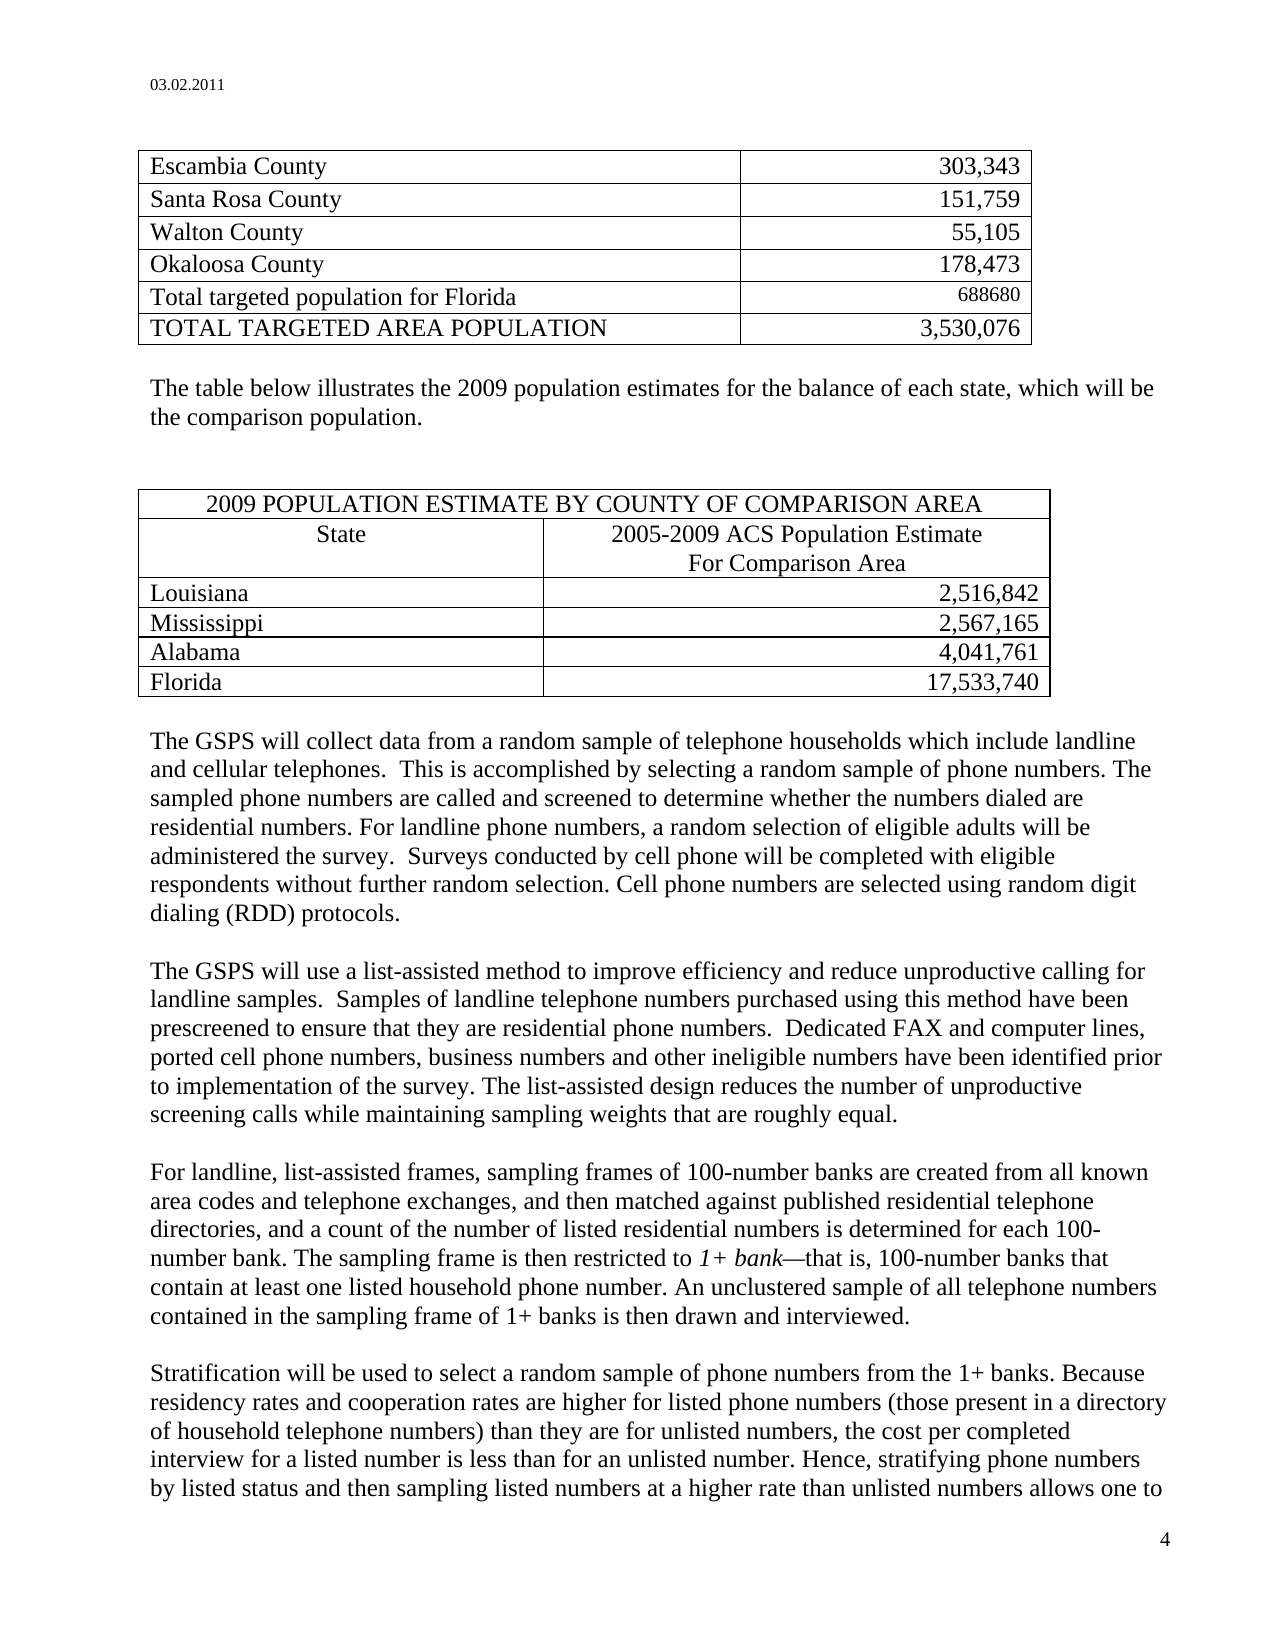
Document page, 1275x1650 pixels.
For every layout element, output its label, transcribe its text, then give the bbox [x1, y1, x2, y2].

table_cell 303,343 [741, 151, 1031, 183]
text The GSPS will use a list-assisted method to improve efficiency and reduce unproductive calling for landline samples. Samples of landline telephone numbers purchased using this method have been prescreened to ensure that they are residential phone numbers. Dedicated FAX and computer lines, ported cell phone numbers, business numbers and other ineligible numbers have been identified prior to implementation of the survey. The list-assisted design reduces the number of unproductive screening calls while maintaining sampling weights that are roughly equal. [150, 956, 1170, 1128]
table_cell 55,105 [741, 217, 1031, 248]
table_cell Mississippi [139, 608, 543, 636]
table_cell 3,530,076 [741, 314, 1031, 344]
table_cell Total targeted population for Florida [139, 282, 740, 312]
text The GSPS will collect data from a random sample of telephone households which include landline and cellular telephones. This is accomplished by selecting a random sample of phone numbers. The sampled phone numbers are called and screened to determine whether the numbers dialed are residential numbers. For landline phone numbers, a random selection of eligible adults will be administered the survey. Surveys conducted by cell phone will be completed with eligible respondents without further random selection. Cell phone numbers are selected using random digit dialing (RDD) protocols. [150, 726, 1170, 927]
text The table below illustrates the 2009 population estimates for the balance of each state, which will be the comparison population. [150, 373, 1170, 431]
table_cell Alabama [139, 638, 543, 666]
table_cell 2005-2009 ACS Population Estimate For Comparison Area [544, 519, 1049, 577]
table_cell Walton County [139, 217, 740, 248]
table_cell Florida [139, 667, 543, 696]
table_header 2009 POPULATION ESTIMATE BY COUNTY OF COMPARISON AREA [139, 490, 1049, 518]
table_cell Escambia County [139, 151, 740, 183]
text For landline, list-assisted frames, sampling frames of 100-number banks are created from all known area codes and telephone exchanges, and then matched against published residential telephone directories, and a count of the number of listed residential numbers is determined for each 100-number bank. The sampling frame is then restricted to 1+ bank—that is, 100-number banks that contain at least one listed household phone number. An unclustered sample of all telephone numbers contained in the sampling frame of 1+ banks is then drawn and interviewed. [150, 1157, 1170, 1329]
table_cell 2,567,165 [544, 608, 1049, 636]
table_cell 4,041,761 [544, 638, 1049, 666]
table_cell Louisiana [139, 578, 543, 607]
table_cell Santa Rosa County [139, 184, 740, 216]
table_cell 178,473 [741, 250, 1031, 281]
table_cell 17,533,740 [544, 667, 1049, 696]
table_cell 688,680 [741, 282, 1031, 312]
table_cell TOTAL TARGETED AREA POPULATION [139, 314, 740, 344]
table_cell State [139, 519, 543, 577]
table_cell 151,759 [741, 184, 1031, 216]
table_cell 2,516,842 [544, 578, 1049, 607]
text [150, 1358, 1170, 1502]
table_cell Okaloosa County [139, 250, 740, 281]
